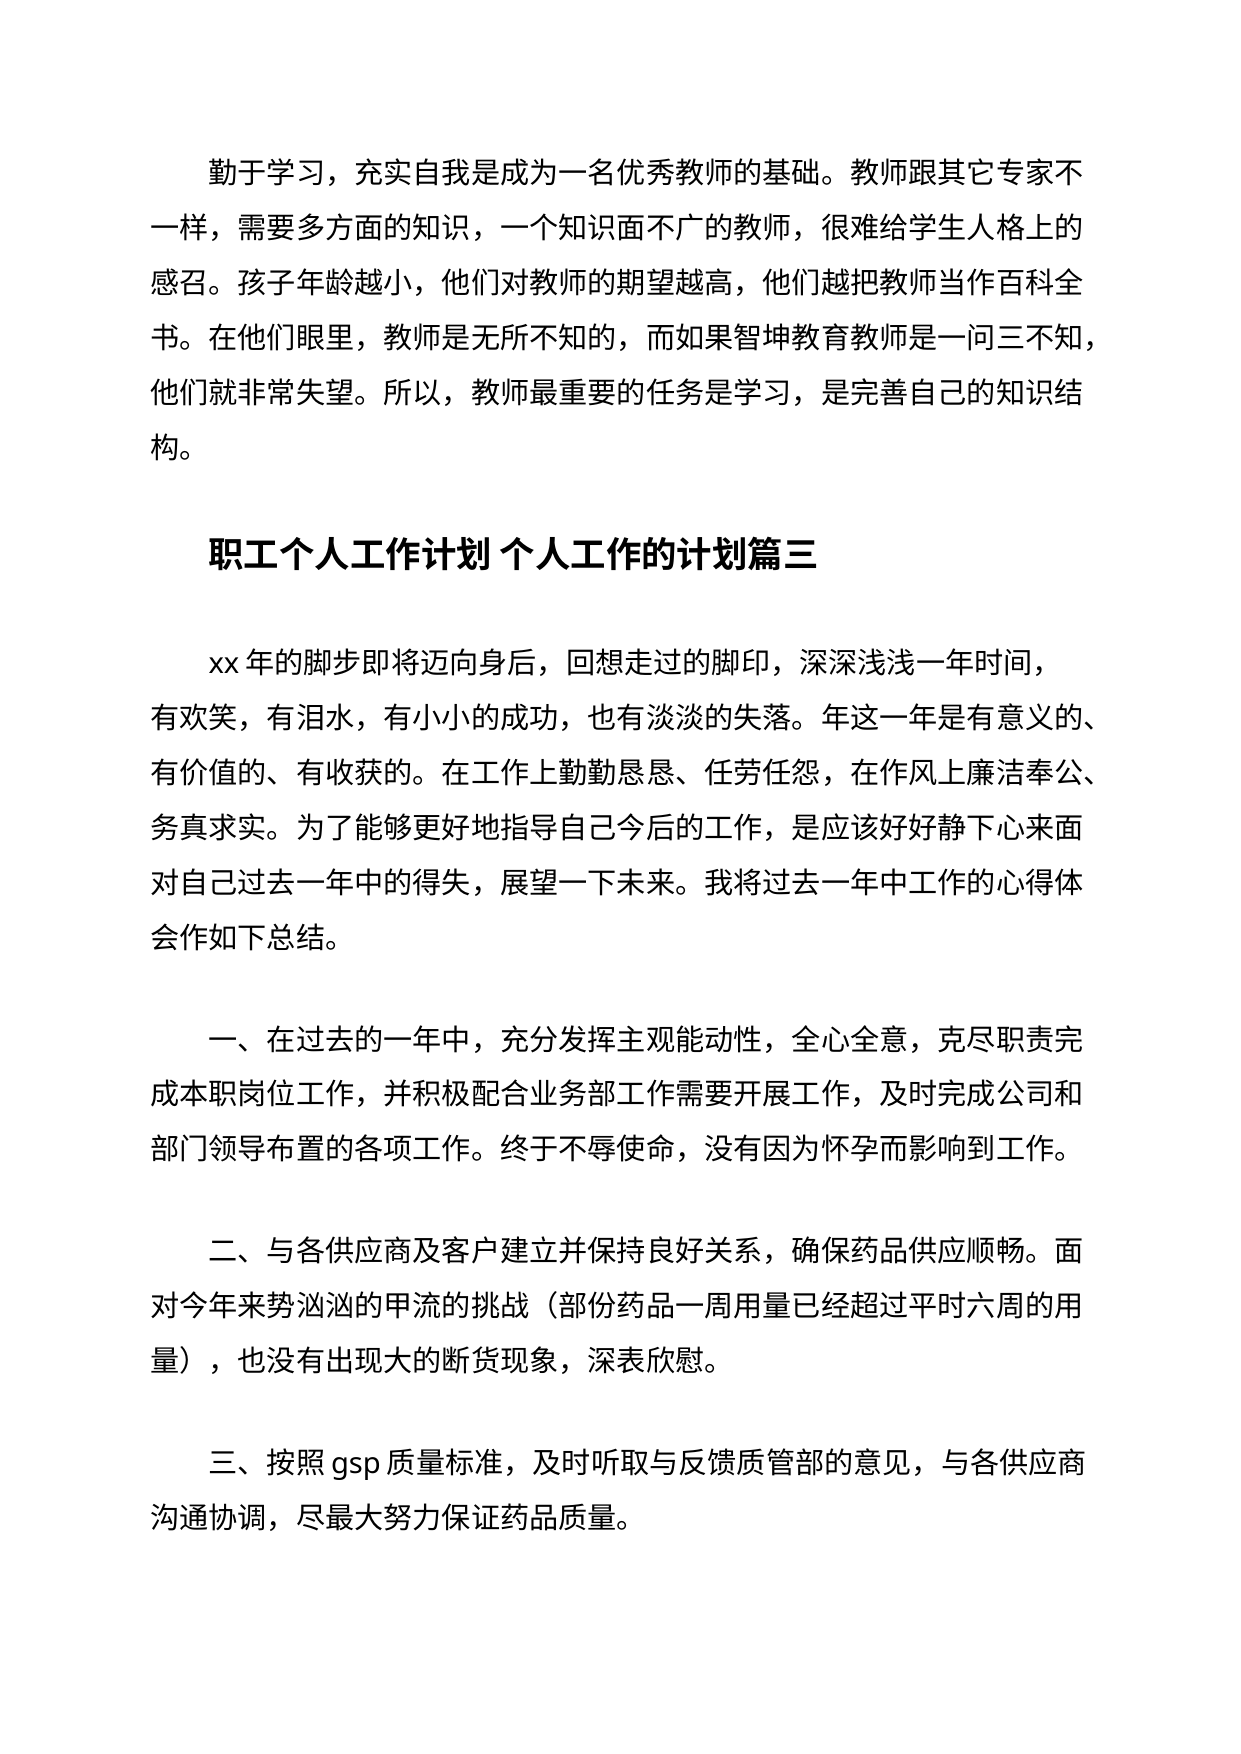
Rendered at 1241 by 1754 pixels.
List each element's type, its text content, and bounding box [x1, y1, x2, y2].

text 勤于学习，充实自我是成为一名优秀教师的基础。教师跟其它专家不一样，需要多方面的知识，一个知识面不广的教师，很难给学生人格上的感召。孩子年龄越小，他们对教师的期望越高，他们越把教师当作百科全书。在他们眼里，教师是无所不知的，而如果智坤教育教师是一问三不知，他们就非常失望。所以，教师最重要的任务是学习，是完善自己的知识结构。 [150, 150, 1090, 467]
text xx年的脚步即将迈向身后，回想走过的脚印，深深浅浅一年时间，有欢笑，有泪水，有小小的成功，也有淡淡的失落。年这一年是有意义的、有价值的、有收获的。在工作上勤勤恳恳、任劳任怨，在作风上廉洁奉公、务真求实。为了能够更好地指导自己今后的工作，是应该好好静下心来面对自己过去一年中的得失，展望一下未来。我将过去一年中工作的心得体会作如下总结。 [150, 640, 1090, 957]
text 一、在过去的一年中，充分发挥主观能动性，全心全意，克尽职责完成本职岗位工作，并积极配合业务部工作需要开展工作，及时完成公司和部门领导布置的各项工作。终于不辱使命，没有因为怀孕而影响到工作。 [150, 1016, 1090, 1168]
text 职工个人工作计划 个人工作的计划篇三 [150, 526, 1090, 577]
text 三、按照gsp质量标准，及时听取与反馈质管部的意见，与各供应商沟通协调，尽最大努力保证药品质量。 [150, 1439, 1090, 1536]
text 二、与各供应商及客户建立并保持良好关系，确保药品供应顺畅。面对今年来势汹汹的甲流的挑战（部份药品一周用量已经超过平时六周的用量），也没有出现大的断货现象，深表欣慰。 [150, 1228, 1090, 1380]
